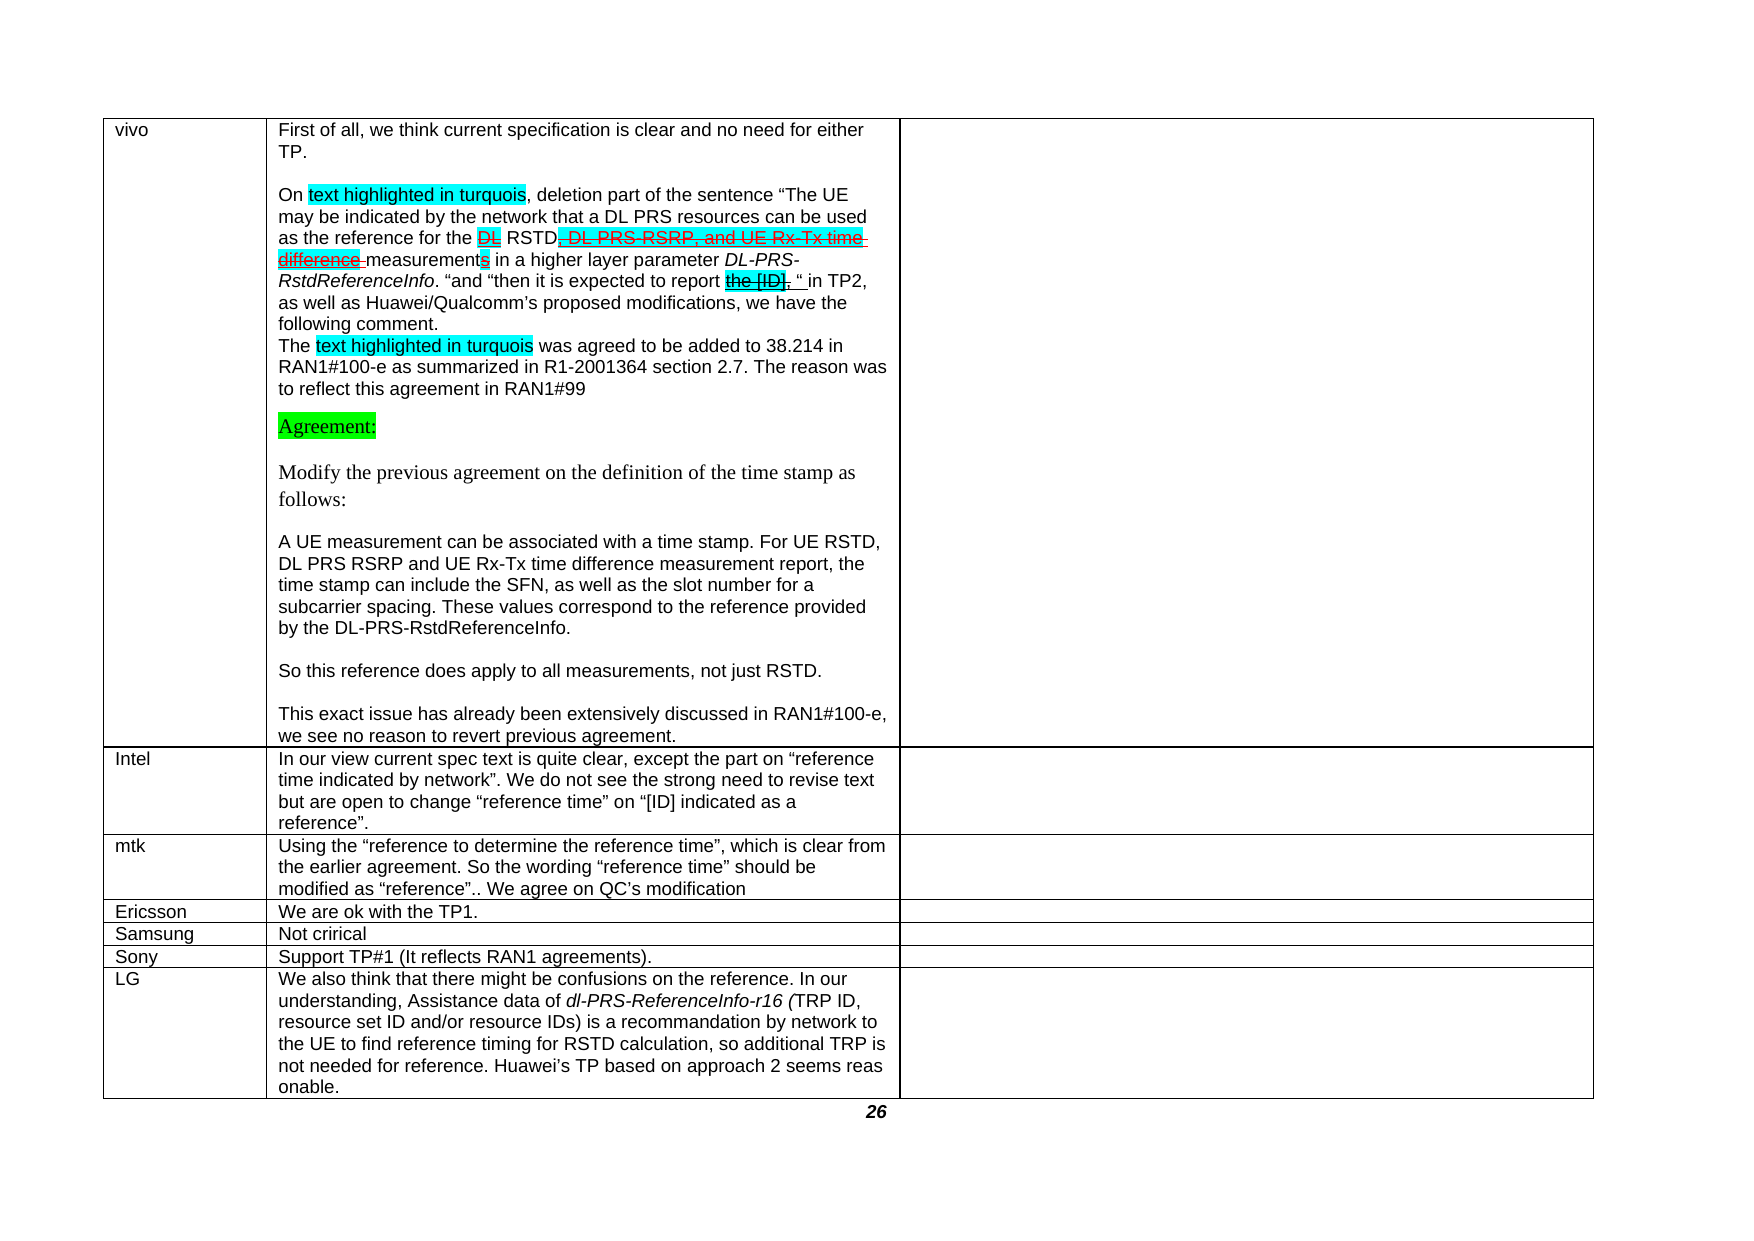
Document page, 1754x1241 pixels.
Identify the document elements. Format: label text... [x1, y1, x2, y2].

table_cell LG [104, 968, 266, 1098]
table_cell Not crirical [267, 923, 899, 944]
table_cell [901, 748, 1593, 834]
table_cell First of all, we think current specification is clear and no need for either TP. On text highlighted in turquois, deletion part of the sentence “The UE may be indicated by the network that a DL PRS resources can be used as the reference for the DL RSTD, DL PRS-RSRP, and UE Rx-Tx time difference measurements in a higher layer parameter DL-PRS-RstdReferenceInfo. “and “then it is expected to report the [ID], “ in TP2, as well as Huawei/Qualcomm’s proposed modifications, we have the following comment. The text highlighted in turquois was agreed to be added to 38.214 in RAN1#100-e as summarized in R1-2001364 section 2.7. The reason was to reflect this agreement in RAN1#99 Agreement: Modify the previous agreement on the definition of the time stamp as follows: A UE measurement can be associated with a time stamp. For UE RSTD, DL PRS RSRP and UE Rx-Tx time difference measurement report, the time stamp can include the SFN, as well as the slot number for a subcarrier spacing. These values correspond to the reference provided by the DL-PRS-RstdReferenceInfo. So this reference does apply to all measurements, not just RSTD. This exact issue has already been extensively discussed in RAN1#100-e, we see no reason to revert previous agreement. [267, 119, 899, 746]
table_cell Intel [104, 748, 266, 834]
table_cell In our view current spec text is quite clear, except the part on “reference time indicated by network”. We do not see the strong need to revise text but are open to change “reference time” on “[ID] indicated as a reference”. [267, 748, 899, 834]
table_cell [901, 946, 1593, 967]
table_cell Sony [104, 946, 266, 967]
table_cell [901, 119, 1593, 746]
table_cell [901, 923, 1593, 944]
table_cell Support TP#1 (It reflects RAN1 agreements). [267, 946, 899, 967]
table_cell vivo [104, 119, 266, 746]
table_cell We are ok with the TP1. [267, 900, 899, 922]
table_cell [901, 835, 1593, 899]
table_cell [901, 900, 1593, 922]
table_cell mtk [104, 835, 266, 899]
table_cell [901, 968, 1593, 1098]
table_cell Ericsson [104, 900, 266, 922]
table_cell Using the “reference to determine the reference time”, which is clear from the earlier agreement. So the wording “reference time” should be modified as “reference”.. We agree on QC’s modification [267, 835, 899, 899]
table_cell Samsung [104, 923, 266, 944]
table_cell We also think that there might be confusions on the reference. In our understanding, Assistance data of dl-PRS-ReferenceInfo-r16 (TRP ID, resource set ID and/or resource IDs) is a recommandation by network to the UE to find reference timing for RSTD calculation, so additional TRP is not needed for reference. Huawei’s TP based on approach 2 seems reasonable. [267, 968, 899, 1098]
